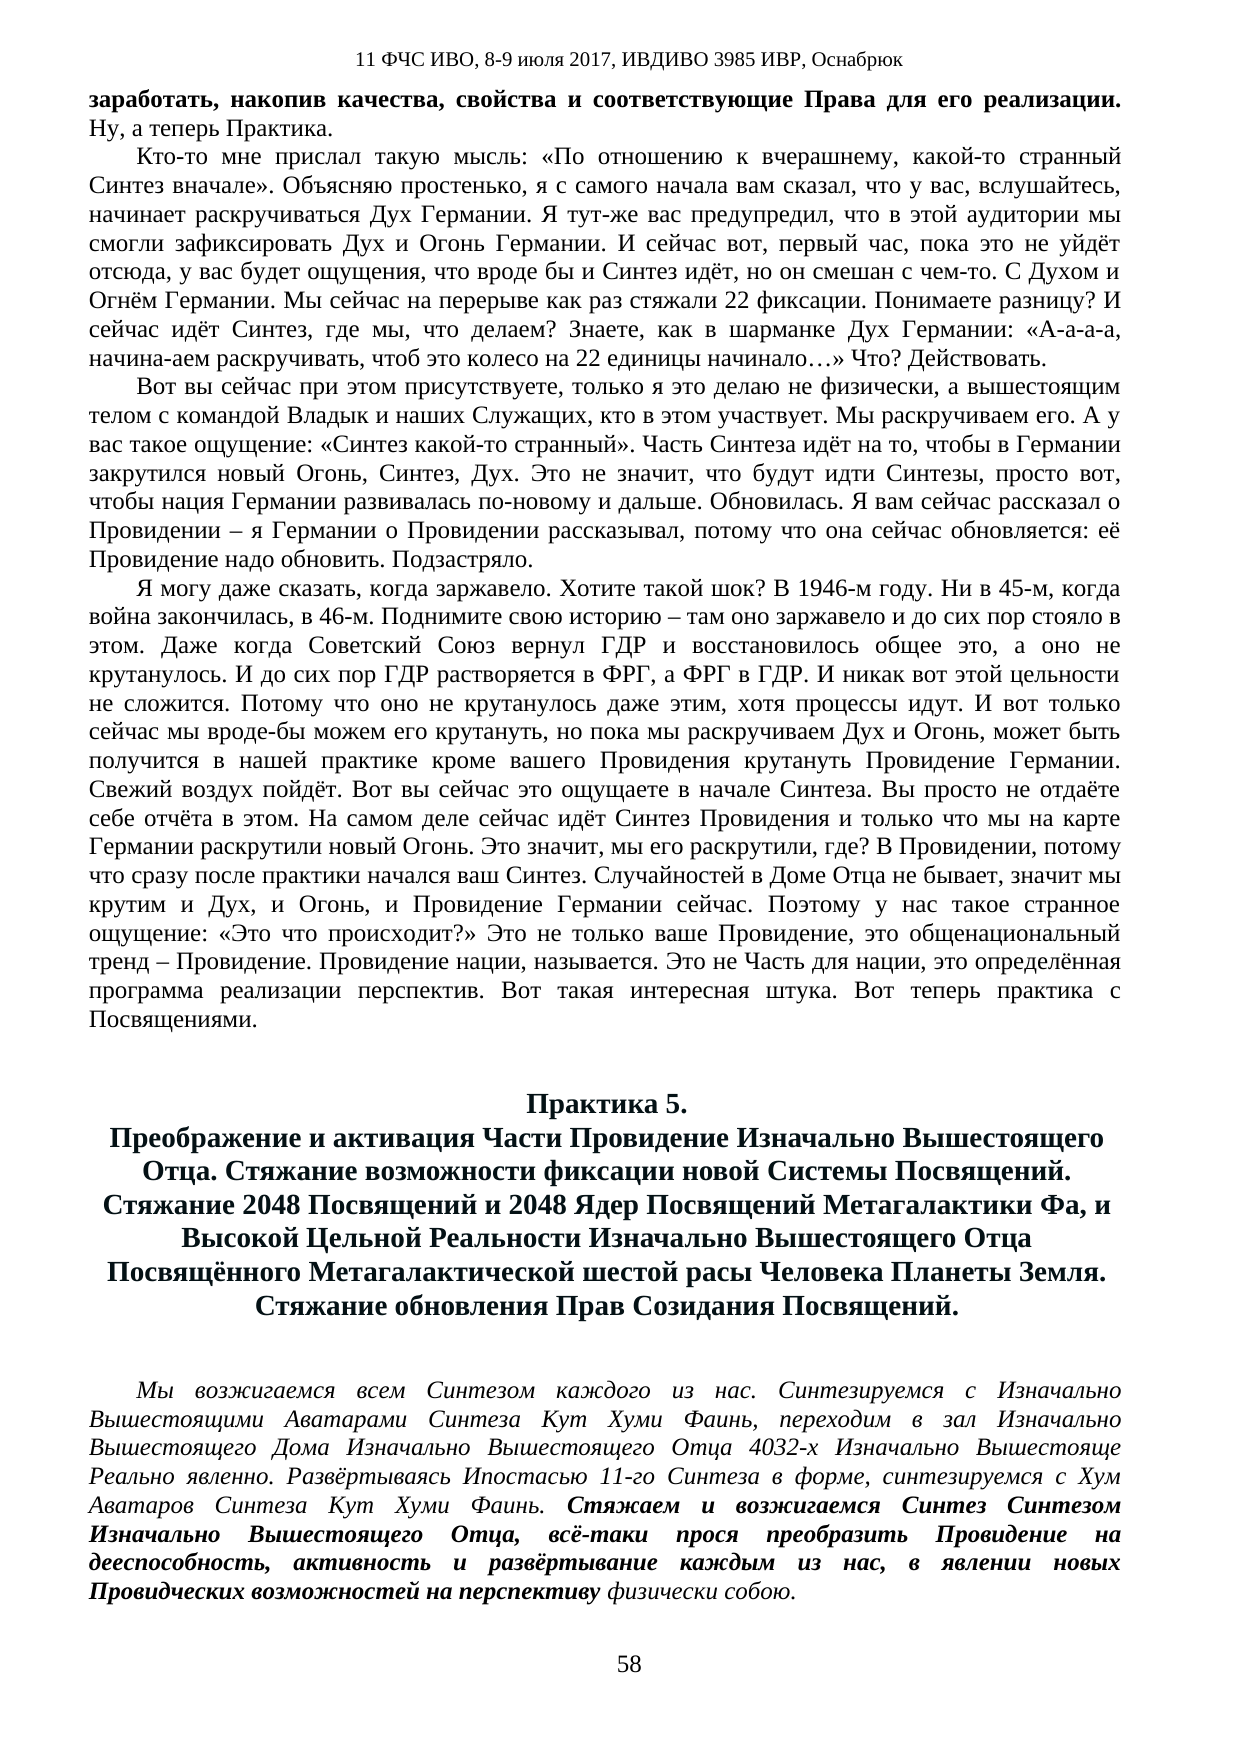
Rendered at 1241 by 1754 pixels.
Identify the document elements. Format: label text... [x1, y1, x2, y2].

text Мы возжигаемся всем Синтезом каждого из нас. Синтезируемся с Изначально Вышестоящими Аватарами Синтеза Кут Хуми Фаинь, переходим в зал Изначально Вышестоящего Дома Изначально Вышестоящего Отца 4032-х Изначально Вышестояще Реально явленно. Развёртываясь Ипостасью 11-го Синтеза в форме, синтезируемся с Хум Аватаров Синтеза Кут Хуми Фаинь. Стяжаем и возжигаемся Синтез Синтезом Изначально Вышестоящего Отца, всё-таки прося преобразить Провидение на дееспособность, активность и развёртывание каждым из нас, в явлении новых Провидческих возможностей на перспективу физически собою. [89, 1375, 1122, 1605]
text Кто-то мне прислал такую мысль: «По отношению к вчерашнему, какой-то странный Синтез вначале». Объясняю простенько, я с самого начала вам сказал, что у вас, вслушайтесь, начинает раскручиваться Дух Германии. Я тут-же вас предупредил, что в этой аудитории мы смогли зафиксировать Дух и Огонь Германии. И сейчас вот, первый час, пока это не уйдёт отсюда, у вас будет ощущения, что вроде бы и Синтез идёт, но он смешан с чем-то. С Духом и Огнём Германии. Мы сейчас на перерыве как раз стяжали 22 фиксации. Понимаете разницу? И сейчас идёт Синтез, где мы, что делаем? Знаете, как в шарманке Дух Германии: «А-а-а-а, начина-аем раскручивать, чтоб это колесо на 22 единицы начинало…» Что? Действовать. [89, 141, 1122, 371]
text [89, 84, 1122, 141]
text Вот вы сейчас при этом присутствуете, только я это делаю не физически, а вышестоящим телом с командой Владык и наших Служащих, кто в этом участвует. Мы раскручиваем его. А у вас такое ощущение: «Синтез какой-то странный». Часть Синтеза идёт на то, чтобы в Германии закрутился новый Огонь, Синтез, Дух. Это не значит, что будут идти Синтезы, просто вот, чтобы нация Германии развивалась по-новому и дальше. Обновилась. Я вам сейчас рассказал о Провидении – я Германии о Провидении рассказывал, потому что она сейчас обновляется: её Провидение надо обновить. Подзастряло. [89, 371, 1122, 573]
text Я могу даже сказать, когда заржавело. Хотите такой шок? В 1946-м году. Ни в 45-м, когда война закончилась, в 46-м. Поднимите свою историю – там оно заржавело и до сих пор стояло в этом. Даже когда Советский Союз вернул ГДР и восстановилось общее это, а оно не крутанулось. И до сих пор ГДР растворяется в ФРГ, а ФРГ в ГДР. И никак вот этой цельности не сложится. Потому что оно не крутанулось даже этим, хотя процессы идут. И вот только сейчас мы вроде-бы можем его крутануть, но пока мы раскручиваем Дух и Огонь, может быть получится в нашей практике кроме вашего Провидения крутануть Провидение Германии. Свежий воздух пойдёт. Вот вы сейчас это ощущаете в начале Синтеза. Вы просто не отдаёте себе отчёта в этом. На самом деле сейчас идёт Синтез Провидения и только что мы на карте Германии раскрутили новый Огонь. Это значит, мы его раскрутили, где? В Провидении, потому что сразу после практики начался ваш Синтез. Случайностей в Доме Отца не бывает, значит мы крутим и Дух, и Огонь, и Провидение Германии сейчас. Поэтому у нас такое странное ощущение: «Это что происходит?» Это не только ваше Провидение, это общенациональный тренд – Провидение. Провидение нации, называется. Это не Часть для нации, это определённая программа реализации перспектив. Вот такая интересная штука. Вот теперь практика с Посвящениями. [89, 573, 1122, 1033]
text Практика 5. Преображение и активация Части Провидение Изначально Вышестоящего Отца. Стяжание возможности фиксации новой Системы Посвящений. Стяжание 2048 Посвящений и 2048 Ядер Посвящений Метагалактики Фа, и Высокой Цельной Реальности Изначально Вышестоящего Отца Посвящённого Метагалактической шестой расы Человека Планеты Земля. Стяжание обновления Прав Созидания Посвящений. [89, 1086, 1125, 1321]
